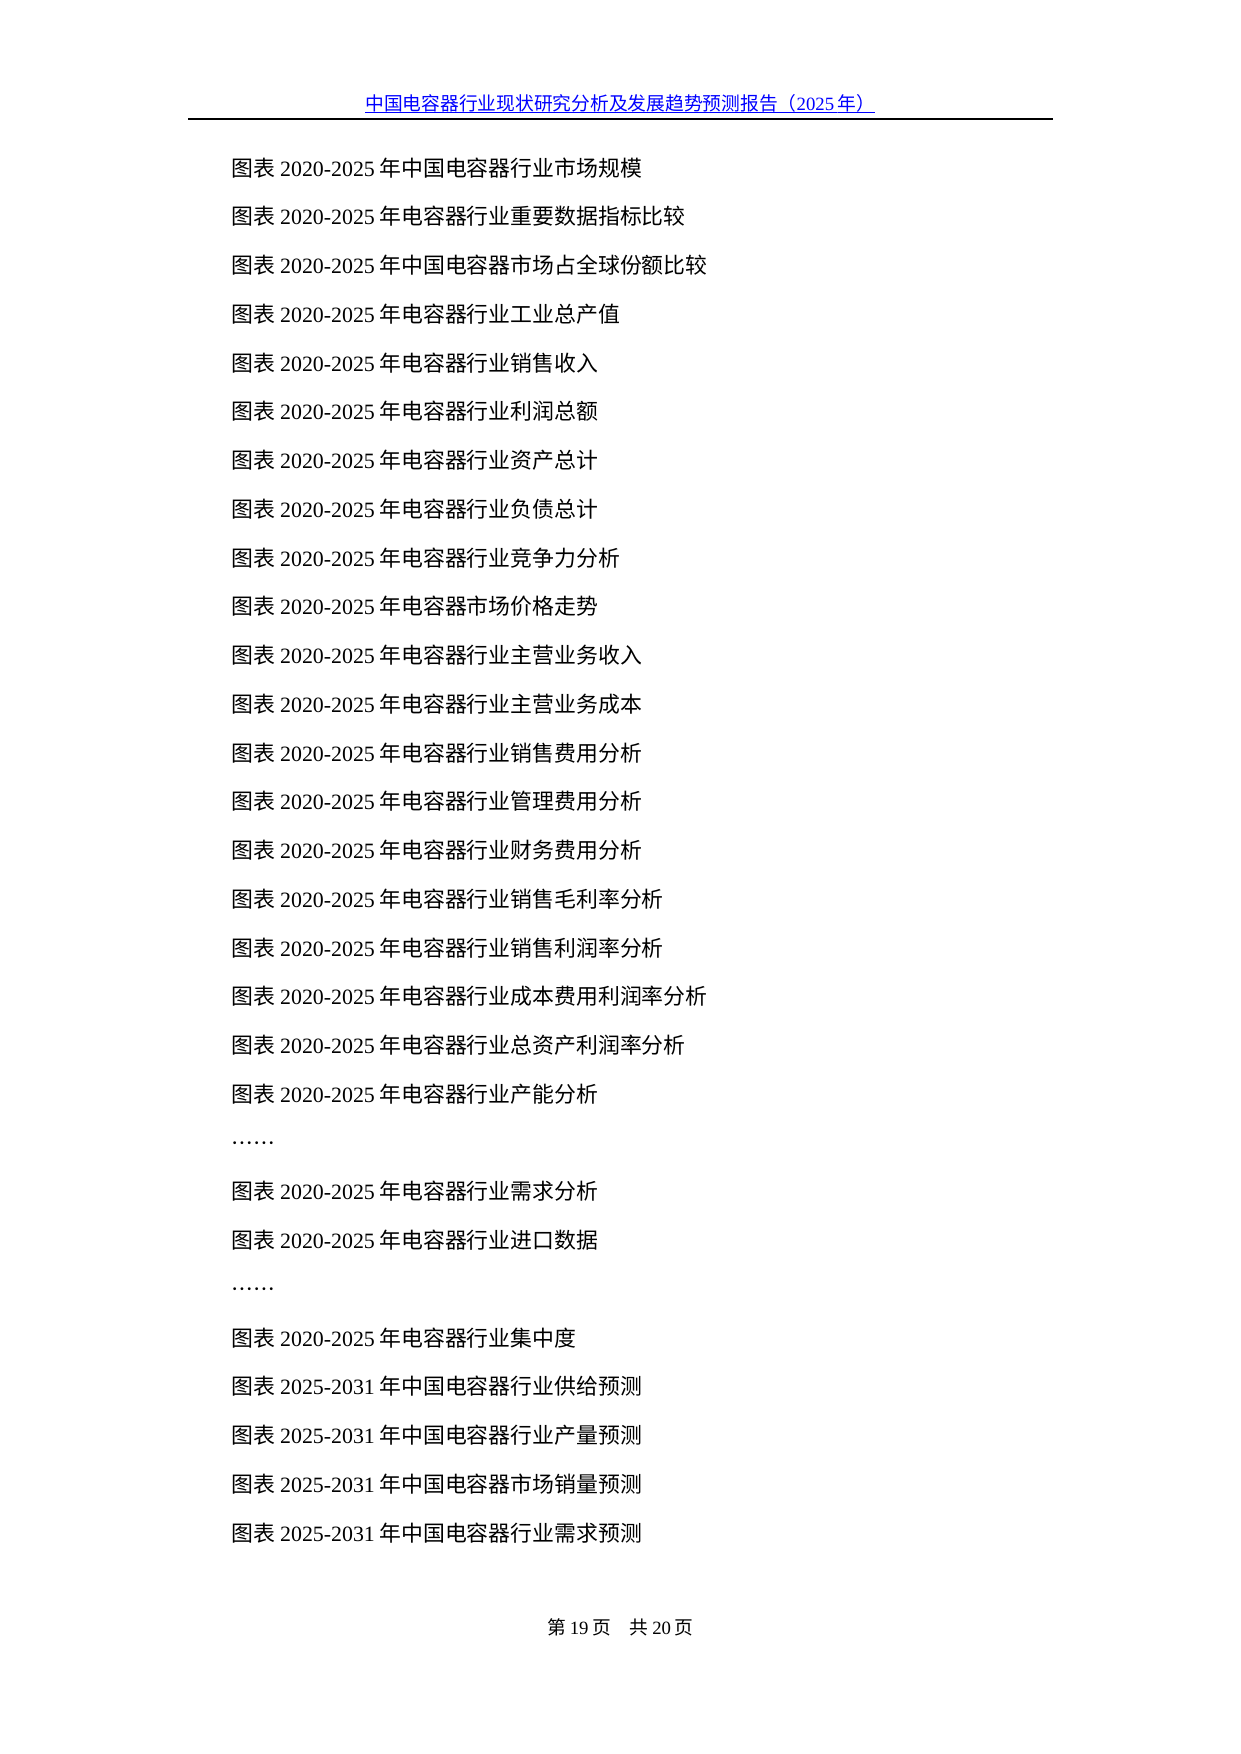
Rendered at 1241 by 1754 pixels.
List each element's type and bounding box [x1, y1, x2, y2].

text [187, 150, 1053, 1548]
